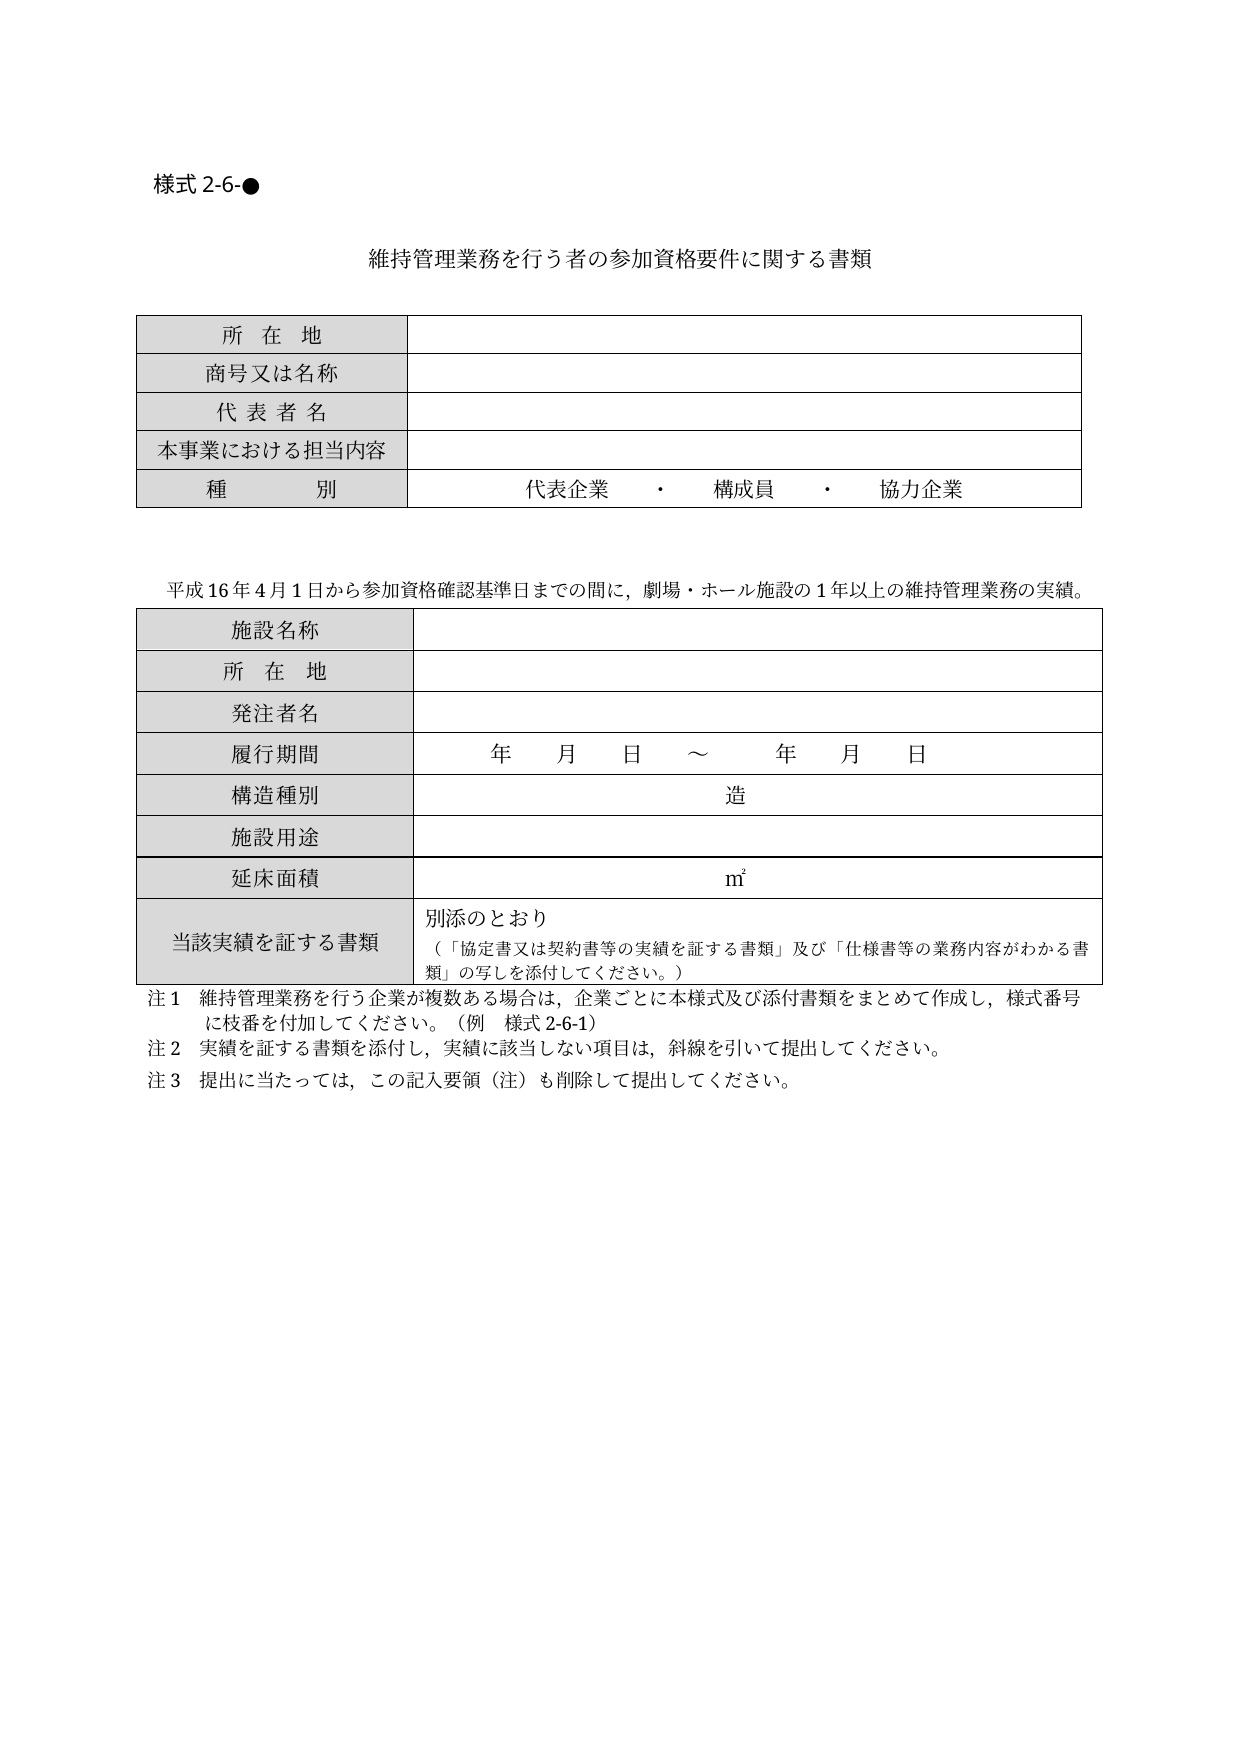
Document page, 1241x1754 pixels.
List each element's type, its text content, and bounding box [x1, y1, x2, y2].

table_cell 本事業における担当内容 [137, 431, 407, 469]
table_cell 延床面積 [137, 858, 413, 898]
text 維持管理業務を行う者の参加資格要件に関する書類 [148, 239, 1092, 277]
table_cell 発注者名 [137, 692, 413, 732]
table_cell [408, 393, 1081, 430]
subtitle 様式2-6-● [148, 164, 1092, 202]
table_cell 造 [714, 775, 1102, 815]
table_cell [414, 775, 714, 815]
table_header 所在地 [137, 316, 407, 353]
table_cell 年 月 日 ～ 年 月 日 [414, 733, 1102, 774]
table_cell [414, 816, 1102, 856]
text 注2 実績を証する書類を添付し，実績に該当しない項目は，斜線を引いて提出してください。 [148, 1035, 1092, 1060]
text 注1 維持管理業務を行う企業が複数ある場合は，企業ごとに本様式及び添付書類をまとめて作成し，様式番号に枝番を付加してください。（例 様式2-6-1） [148, 985, 1092, 1035]
table_cell [408, 431, 1081, 469]
table_cell 代表者名 [137, 393, 407, 430]
table_cell [408, 354, 1081, 392]
table_cell 履行期間 [137, 733, 413, 774]
text 注3 提出に当たっては，この記入要領（注）も削除して提出してください。 [148, 1060, 1092, 1098]
table_cell [414, 651, 1102, 691]
table_cell 当該実績を証する書類 [137, 899, 413, 984]
table_header [408, 316, 1081, 353]
table_cell 施設用途 [137, 816, 413, 856]
text 平成16年4月1日から参加資格確認基準日までの間に，劇場・ホール施設の1年以上の維持管理業務の実績。 [148, 571, 1092, 608]
table_header 施設名称 [137, 609, 413, 649]
table_cell 別添のとおり （「協定書又は契約書等の実績を証する書類」及び「仕様書等の業務内容がわかる書類」の写しを添付してください。） [414, 899, 1102, 984]
table_cell 種 別 [137, 470, 407, 507]
table_header [414, 609, 1102, 649]
table_cell 商号又は名称 [137, 354, 407, 392]
table_cell [414, 858, 714, 898]
table_cell 所 在 地 [137, 651, 413, 691]
table_cell 代表企業 ・ 構成員 ・ 協力企業 [408, 470, 1081, 507]
table_cell ㎡ [714, 858, 1102, 898]
table_cell 構造種別 [137, 775, 413, 815]
table_cell [414, 692, 1102, 732]
